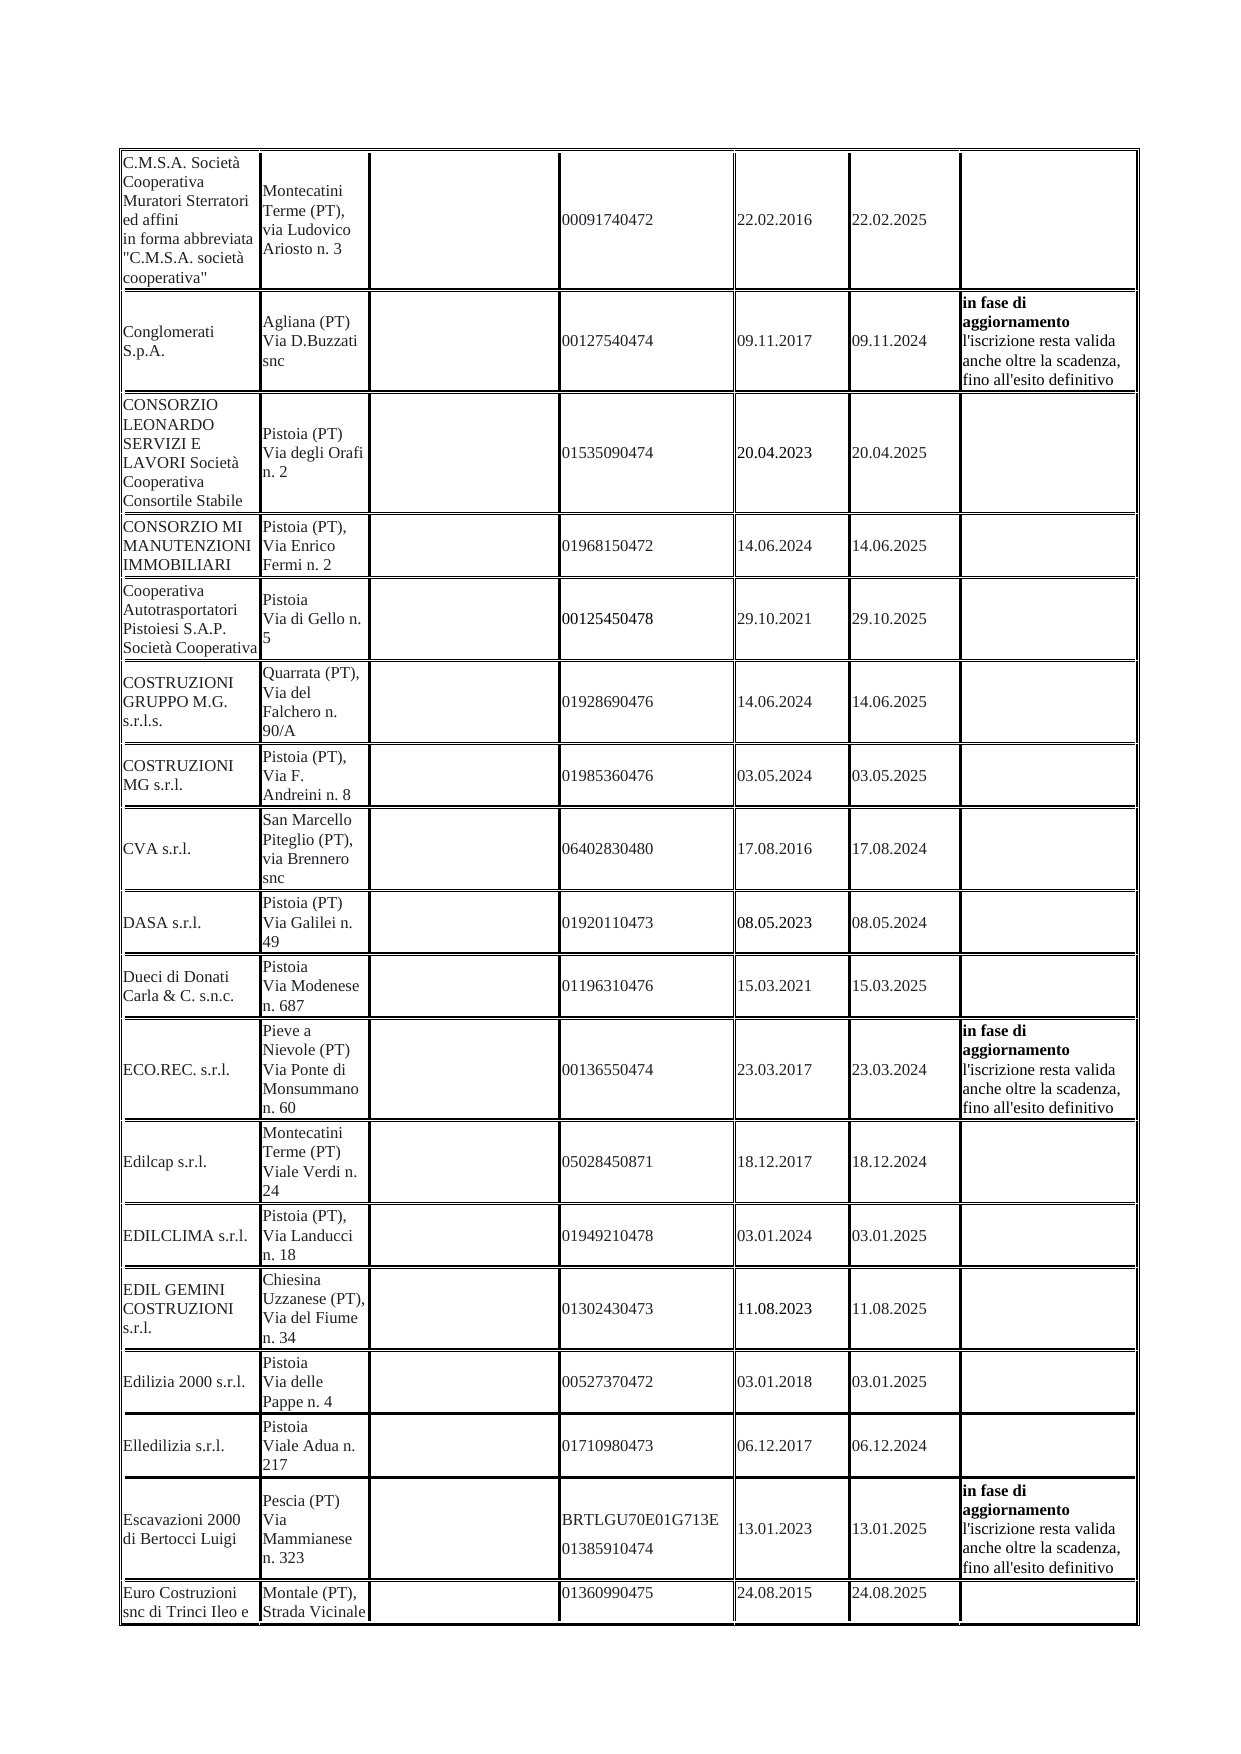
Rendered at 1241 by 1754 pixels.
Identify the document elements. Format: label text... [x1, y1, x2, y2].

table_cell 14.06.2025 [851, 515, 959, 576]
table_cell 17.08.2016 [736, 809, 848, 888]
table_cell Pistoia (PT), Via F. Andreini n. 8 [262, 745, 368, 805]
table_cell Cooperativa Autotrasportatori Pistoiesi S.A.P. Società Cooperativa [120, 576, 260, 658]
table_cell [371, 1479, 558, 1578]
table_cell 15.03.2021 [736, 956, 848, 1016]
table_cell 01928690476 [561, 662, 733, 742]
table_cell 06402830480 [561, 809, 733, 888]
table_cell Pistoia Viale Adua n. 217 [262, 1415, 368, 1476]
table_cell 06.12.2024 [851, 1415, 959, 1476]
table_cell Edilcap s.r.l. [122, 1118, 259, 1201]
table_cell 01949210478 [561, 1205, 733, 1265]
table_cell [962, 805, 1137, 888]
table_cell 18.12.2024 [851, 1122, 959, 1201]
table_cell [960, 512, 1138, 576]
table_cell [122, 1578, 260, 1623]
table_cell CONSORZIO MI MANUTENZIONI IMMOBILIARI [120, 512, 260, 576]
table_cell 03.01.2018 [736, 1352, 848, 1412]
table_cell Pistoia (PT) Via Galilei n. 49 [262, 892, 368, 952]
table_cell [962, 889, 1137, 952]
table_cell 20.04.2023 [736, 394, 848, 512]
table_cell CVA s.r.l. [122, 805, 259, 888]
table_cell BRTLGU70E01G713E 01385910474 [561, 1479, 733, 1578]
table_cell 20.04.2025 [851, 394, 959, 512]
table_cell Montecatini Terme (PT), via Ludovico Ariosto n. 3 [260, 151, 369, 288]
table_cell 18.12.2017 [736, 1122, 848, 1201]
table_cell COSTRUZIONI MG s.r.l. [120, 742, 260, 805]
table_cell in fase di aggiornamento l'iscrizione resta valida anche oltre la scadenza, fino all'esito definitivo [962, 1016, 1137, 1118]
table_cell ECO.REC. s.r.l. [122, 1016, 259, 1118]
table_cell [260, 1582, 369, 1623]
table_cell Pescia (PT) Via Mammianese n. 323 [262, 1479, 368, 1578]
table_cell 13.01.2025 [851, 1479, 959, 1578]
table_cell 14.06.2024 [736, 662, 848, 742]
table_cell 24.08.2015 [735, 1582, 849, 1623]
table_cell EDILCLIMA s.r.l. [122, 1201, 259, 1265]
table_cell 01920110473 [561, 892, 733, 952]
table_cell COSTRUZIONI GRUPPO M.G. s.r.l.s. [122, 659, 259, 742]
table_cell 23.03.2024 [851, 1020, 959, 1118]
table_cell [369, 1582, 559, 1623]
table_cell 05028450871 [561, 1122, 733, 1201]
table_cell [960, 1578, 1137, 1623]
table_cell [371, 809, 558, 888]
table_cell [962, 952, 1137, 1016]
table_cell Pieve a Nievole (PT) Via Ponte di Monsummano n. 60 [262, 1020, 368, 1118]
table_cell [962, 1412, 1136, 1476]
table_cell 24.08.2025 [849, 1582, 960, 1623]
table_cell 01968150472 [561, 515, 733, 576]
table_cell Pistoia (PT), Via Landucci n. 18 [262, 1205, 368, 1265]
table_cell Edilizia 2000 s.r.l. [122, 1348, 259, 1412]
table_cell [371, 745, 558, 805]
table_cell Pistoia (PT) Via degli Orafi n. 2 [262, 394, 368, 512]
table_cell Pistoia Via Modenese n. 687 [262, 956, 368, 1016]
table_cell Quarrata (PT), Via del Falchero n. 90/A [262, 662, 368, 742]
table_cell Escavazioni 2000 di Bertocci Luigi [122, 1476, 259, 1578]
table_cell 00125450478 [561, 579, 733, 658]
table_cell 01535090474 [561, 394, 733, 512]
table_cell San Marcello Piteglio (PT), via Brennero snc [262, 809, 368, 888]
table_cell 11.08.2025 [851, 1269, 959, 1348]
table_cell 14.06.2024 [736, 515, 848, 576]
table_cell [371, 394, 558, 512]
table_cell Dueci di Donati Carla & C. s.n.c. [122, 952, 259, 1016]
table_cell [960, 151, 1136, 288]
table_cell 22.02.2025 [849, 149, 960, 288]
table_cell [371, 892, 558, 952]
table_cell CONSORZIO LEONARDO SERVIZI E LAVORI Società Cooperativa Consortile Stabile [122, 390, 259, 512]
table_cell 00127540474 [561, 292, 733, 390]
table_cell 09.11.2024 [851, 292, 959, 390]
table_cell 00527370472 [561, 1352, 733, 1412]
table_cell [371, 1352, 558, 1412]
table_cell Pistoia Via delle Pappe n. 4 [262, 1352, 368, 1412]
table_cell [371, 1205, 558, 1265]
table_cell 08.05.2024 [851, 892, 959, 952]
table_cell Conglomerati S.p.A. [122, 288, 259, 390]
table_cell [960, 742, 1138, 805]
table_cell 00091740472 [559, 151, 734, 288]
table_cell 11.08.2023 [736, 1269, 848, 1348]
table_cell 23.03.2017 [736, 1020, 848, 1118]
table_cell 01196310476 [561, 956, 733, 1016]
table_cell 01710980473 [561, 1415, 733, 1476]
table_cell 03.05.2025 [851, 745, 959, 805]
table_cell 01985360476 [561, 745, 733, 805]
table_cell EDIL GEMINI COSTRUZIONI s.r.l. [122, 1265, 259, 1348]
table_cell [371, 1269, 558, 1348]
table_cell [962, 659, 1137, 742]
table_cell [371, 662, 558, 742]
table_cell 03.01.2024 [736, 1205, 848, 1265]
table_cell 13.01.2023 [736, 1479, 848, 1578]
table_cell 03.05.2024 [736, 745, 848, 805]
table_cell 08.05.2023 [736, 892, 848, 952]
table_cell Elledilizia s.r.l. [122, 1412, 259, 1476]
table_cell 29.10.2021 [736, 579, 848, 658]
table_cell [371, 515, 558, 576]
table_cell [960, 576, 1138, 658]
table_cell Pistoia (PT), Via Enrico Fermi n. 2 [262, 515, 368, 576]
table_cell [962, 1201, 1137, 1265]
table_cell [962, 1348, 1137, 1412]
table_cell [371, 1122, 558, 1201]
table_cell Agliana (PT) Via D.Buzzati snc [262, 292, 368, 390]
table_cell 01302430473 [561, 1269, 733, 1348]
table_cell 06.12.2017 [736, 1415, 848, 1476]
table_cell in fase di aggiornamento l'iscrizione resta valida anche oltre la scadenza, fino all'esito definitivo [962, 1476, 1136, 1578]
table_cell 29.10.2025 [851, 579, 959, 658]
table_cell 01360990475 [559, 1582, 734, 1623]
table_cell 15.03.2025 [851, 956, 959, 1016]
table_cell [371, 292, 558, 390]
table_cell [962, 1118, 1137, 1201]
table_cell 00136550474 [561, 1020, 733, 1118]
table_cell [962, 390, 1137, 512]
table_cell 03.01.2025 [851, 1352, 959, 1412]
table_cell 22.02.2016 [735, 151, 849, 288]
table_cell 17.08.2024 [851, 809, 959, 888]
table_cell C.M.S.A. Società Cooperativa Muratori Sterratori ed affini in forma abbreviata "C.M.S.A. società cooperativa" [120, 149, 260, 288]
table_cell 14.06.2025 [851, 662, 959, 742]
table_cell 03.01.2025 [851, 1205, 959, 1265]
table_cell Pistoia Via di Gello n. 5 [262, 579, 368, 658]
table_cell in fase di aggiornamento l'iscrizione resta valida anche oltre la scadenza, fino all'esito definitivo [962, 288, 1137, 390]
table_cell [371, 1020, 558, 1118]
table_cell DASA s.r.l. [122, 889, 259, 952]
table_cell 09.11.2017 [736, 292, 848, 390]
table_cell [371, 1415, 558, 1476]
table_cell [371, 956, 558, 1016]
table_cell [371, 579, 558, 658]
table_cell [962, 1265, 1137, 1348]
table_cell [369, 151, 559, 288]
table_cell Chiesina Uzzanese (PT), Via del Fiume n. 34 [262, 1269, 368, 1348]
table_cell Montecatini Terme (PT) Viale Verdi n. 24 [262, 1122, 368, 1201]
